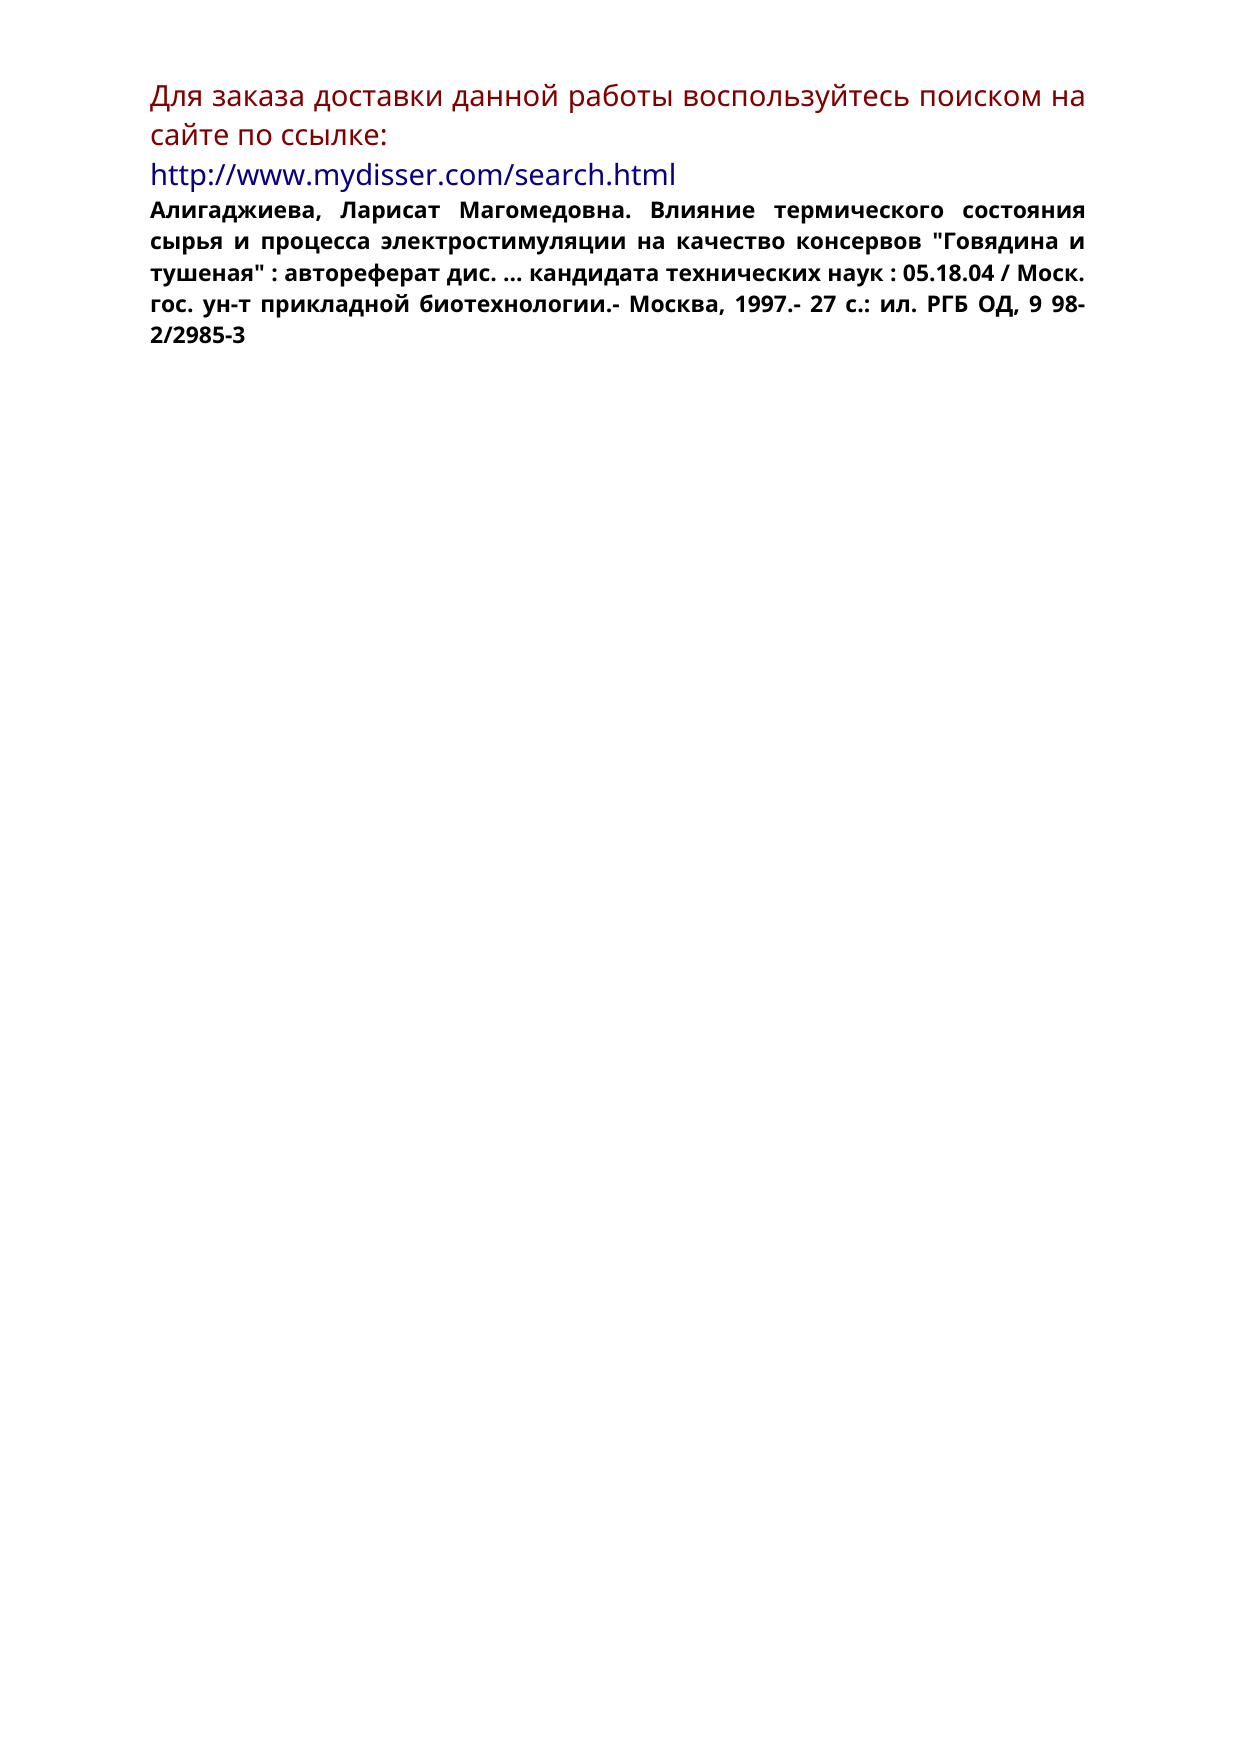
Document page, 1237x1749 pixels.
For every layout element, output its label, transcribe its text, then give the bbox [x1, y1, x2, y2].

text Алигаджиева, Ларисат Магомедовна. Влияние термического состояния сырья и процесса электростимуляции на качество консервов "Говядина и тушеная" : автореферат дис. ... кандидата технических наук : 05.18.04 / Моск. гос. ун-т прикладной биотехнологии.- Москва, 1997.- 27 с.: ил. РГБ ОД, 9 98-2/2985-3 [150, 194, 1086, 350]
